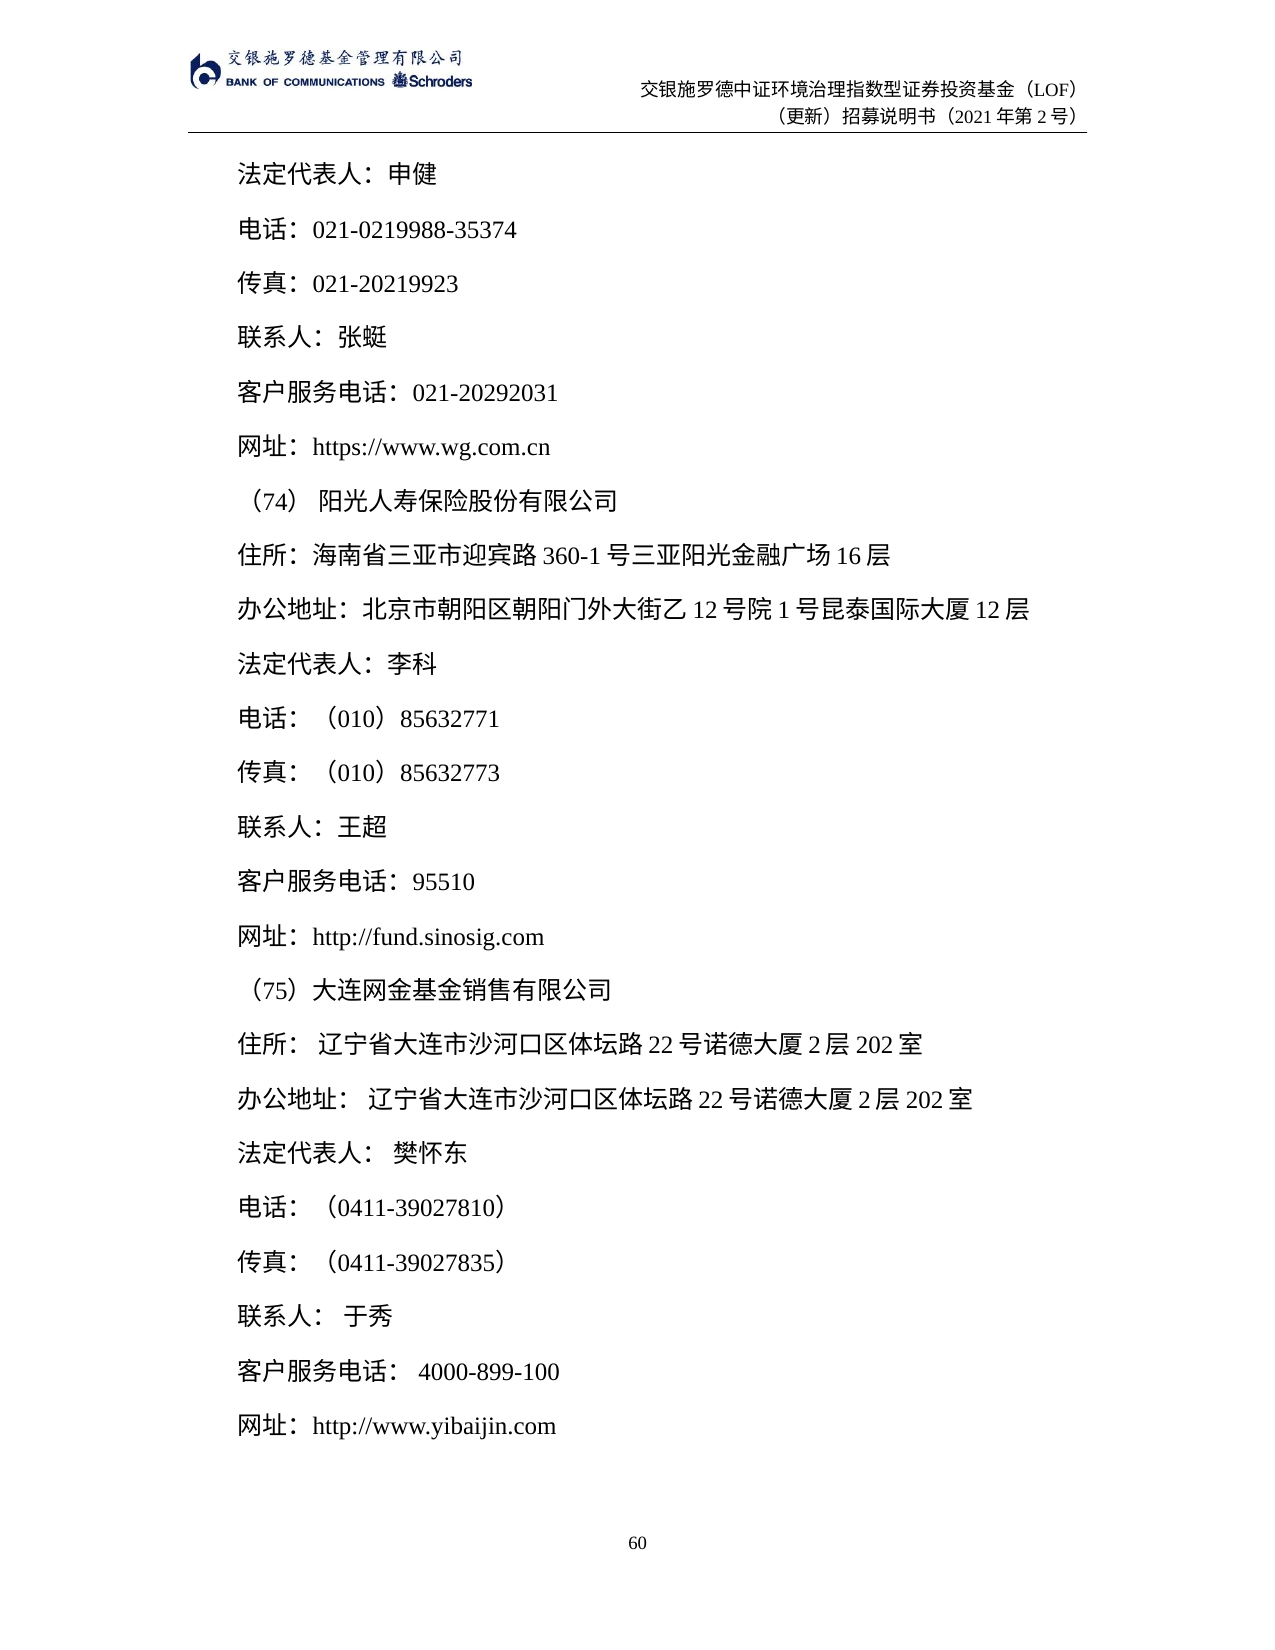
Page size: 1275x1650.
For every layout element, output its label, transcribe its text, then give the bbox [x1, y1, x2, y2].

text 传真：021-20219923 [187, 263, 1087, 300]
text 传真：（010）85632773 [187, 753, 1087, 789]
text 住所：海南省三亚市迎宾路360-1号三亚阳光金融广场16层 [187, 535, 1087, 572]
text 客户服务电话： 4000-899-100 [187, 1351, 1087, 1387]
text 联系人： 于秀 [187, 1297, 1087, 1333]
text 传真：（0411-39027835） [187, 1242, 1087, 1278]
text 办公地址：北京市朝阳区朝阳门外大街乙12号院1号昆泰国际大厦12层 [187, 590, 1087, 626]
text 住所： 辽宁省大连市沙河口区体坛路22号诺德大厦2层202室 [187, 1025, 1087, 1061]
text 法定代表人：申健 [187, 155, 1087, 191]
text 网址：https://www.wg.com.cn [187, 427, 1087, 463]
text 电话：（010）85632771 [187, 698, 1087, 735]
text 联系人：张蜓 [187, 318, 1087, 354]
text 电话：（0411-39027810） [187, 1188, 1087, 1224]
text 联系人：王超 [187, 807, 1087, 843]
text 办公地址： 辽宁省大连市沙河口区体坛路22号诺德大厦2层202室 [187, 1079, 1087, 1115]
text 法定代表人： 樊怀东 [187, 1133, 1087, 1170]
text 法定代表人：李科 [187, 644, 1087, 680]
text （74） 阳光人寿保险股份有限公司 [187, 481, 1087, 517]
text 电话：021-0219988-35374 [187, 209, 1087, 245]
text 网址：http://fund.sinosig.com [187, 916, 1087, 952]
text 客户服务电话：95510 [187, 862, 1087, 898]
text 网址：http://www.yibaijin.com [187, 1405, 1087, 1442]
text 客户服务电话：021-20292031 [187, 372, 1087, 408]
picture [190, 50, 472, 89]
text （75）大连网金基金销售有限公司 [187, 970, 1087, 1007]
